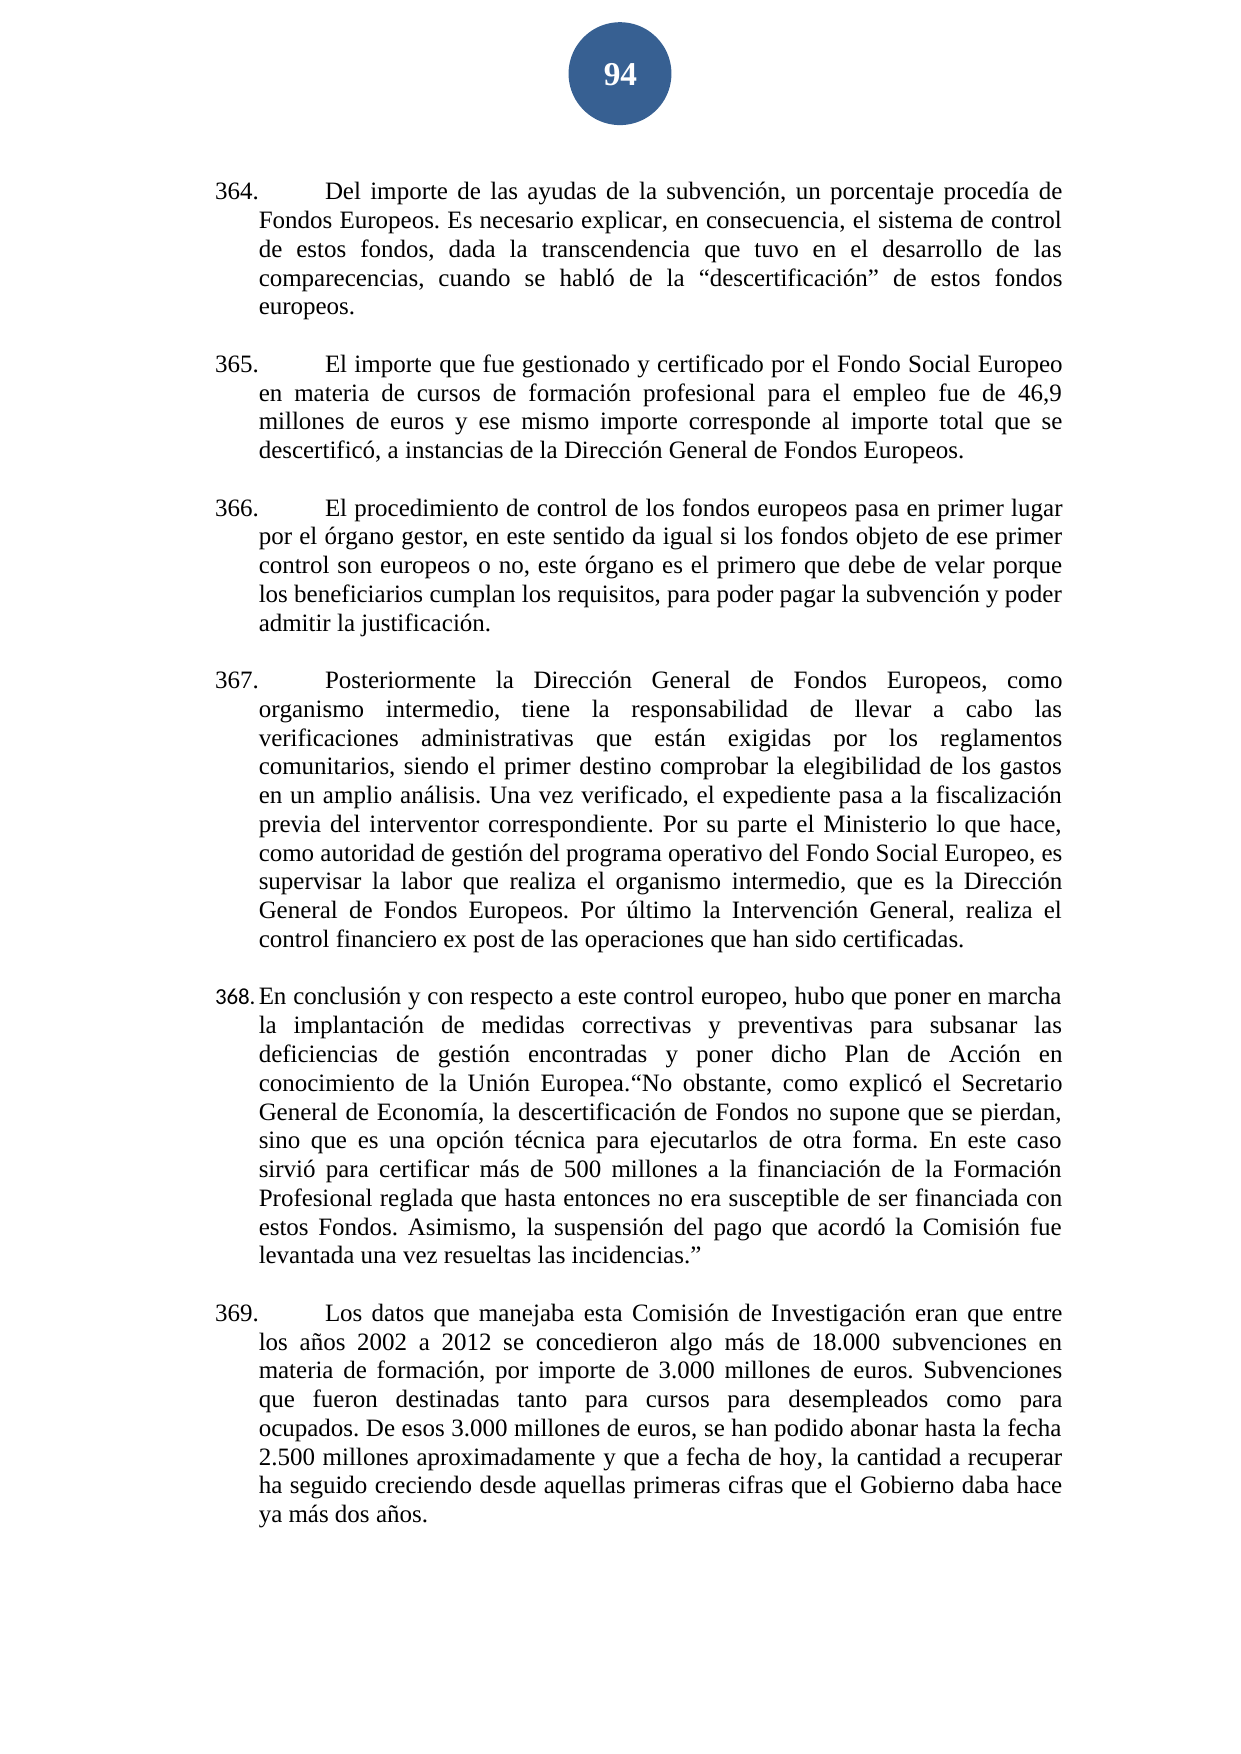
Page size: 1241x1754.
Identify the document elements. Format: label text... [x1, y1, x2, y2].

list Posteriormente la Dirección General de Fondos Europeos, como organismo intermedio, tiene la responsabilidad de llevar a cabo las verificaciones administrativas que están exigidas por los reglamentos comunitarios, siendo el primer destino comprobar la elegibilidad de los gastos en un amplio análisis. Una vez verificado, el expediente pasa a la fiscalización previa del interventor correspondiente. Por su parte el Ministerio lo que hace, como autoridad de gestión del programa operativo del Fondo Social Europeo, es supervisar la labor que realiza el organismo intermedio, que es la Dirección General de Fondos Europeos. Por último la Intervención General, realiza el control financiero ex post de las operaciones que han sido certificadas. [215, 665, 1063, 953]
list El importe que fue gestionado y certificado por el Fondo Social Europeo en materia de cursos de formación profesional para el empleo fue de 46,9 millones de euros y ese mismo importe corresponde al importe total que se descertificó, a instancias de la Dirección General de Fondos Europeos. [215, 349, 1063, 464]
list Los datos que manejaba esta Comisión de Investigación eran que entre los años 2002 a 2012 se concedieron algo más de 18.000 subvenciones en materia de formación, por importe de 3.000 millones de euros. Subvenciones que fueron destinadas tanto para cursos para desempleados como para ocupados. De esos 3.000 millones de euros, se han podido abonar hasta la fecha 2.500 millones aproximadamente y que a fecha de hoy, la cantidad a recuperar ha seguido creciendo desde aquellas primeras cifras que el Gobierno daba hace ya más dos años. [215, 1298, 1063, 1528]
list El procedimiento de control de los fondos europeos pasa en primer lugar por el órgano gestor, en este sentido da igual si los fondos objeto de ese primer control son europeos o no, este órgano es el primero que debe de velar porque los beneficiarios cumplan los requisitos, para poder pagar la subvención y poder admitir la justificación. [215, 493, 1063, 636]
list Del importe de las ayudas de la subvención, un porcentaje procedía de Fondos Europeos. Es necesario explicar, en consecuencia, el sistema de control de estos fondos, dada la transcendencia que tuvo en el desarrollo de las comparecencias, cuando se habló de la “descertificación” de estos fondos europeos. [215, 176, 1063, 320]
list En conclusión y con respecto a este control europeo, hubo que poner en marcha la implantación de medidas correctivas y preventivas para subsanar las deficiencias de gestión encontradas y poner dicho Plan de Acción en conocimiento de la Unión Europea.“No obstante, como explicó el Secretario General de Economía, la descertificación de Fondos no supone que se pierdan, sino que es una opción técnica para ejecutarlos de otra forma. En este caso sirvió para certificar más de 500 millones a la financiación de la Formación Profesional reglada que hasta entonces no era susceptible de ser financiada con estos Fondos. Asimismo, la suspensión del pago que acordó la Comisión fue levantada una vez resueltas las incidencias.” [215, 981, 1063, 1269]
